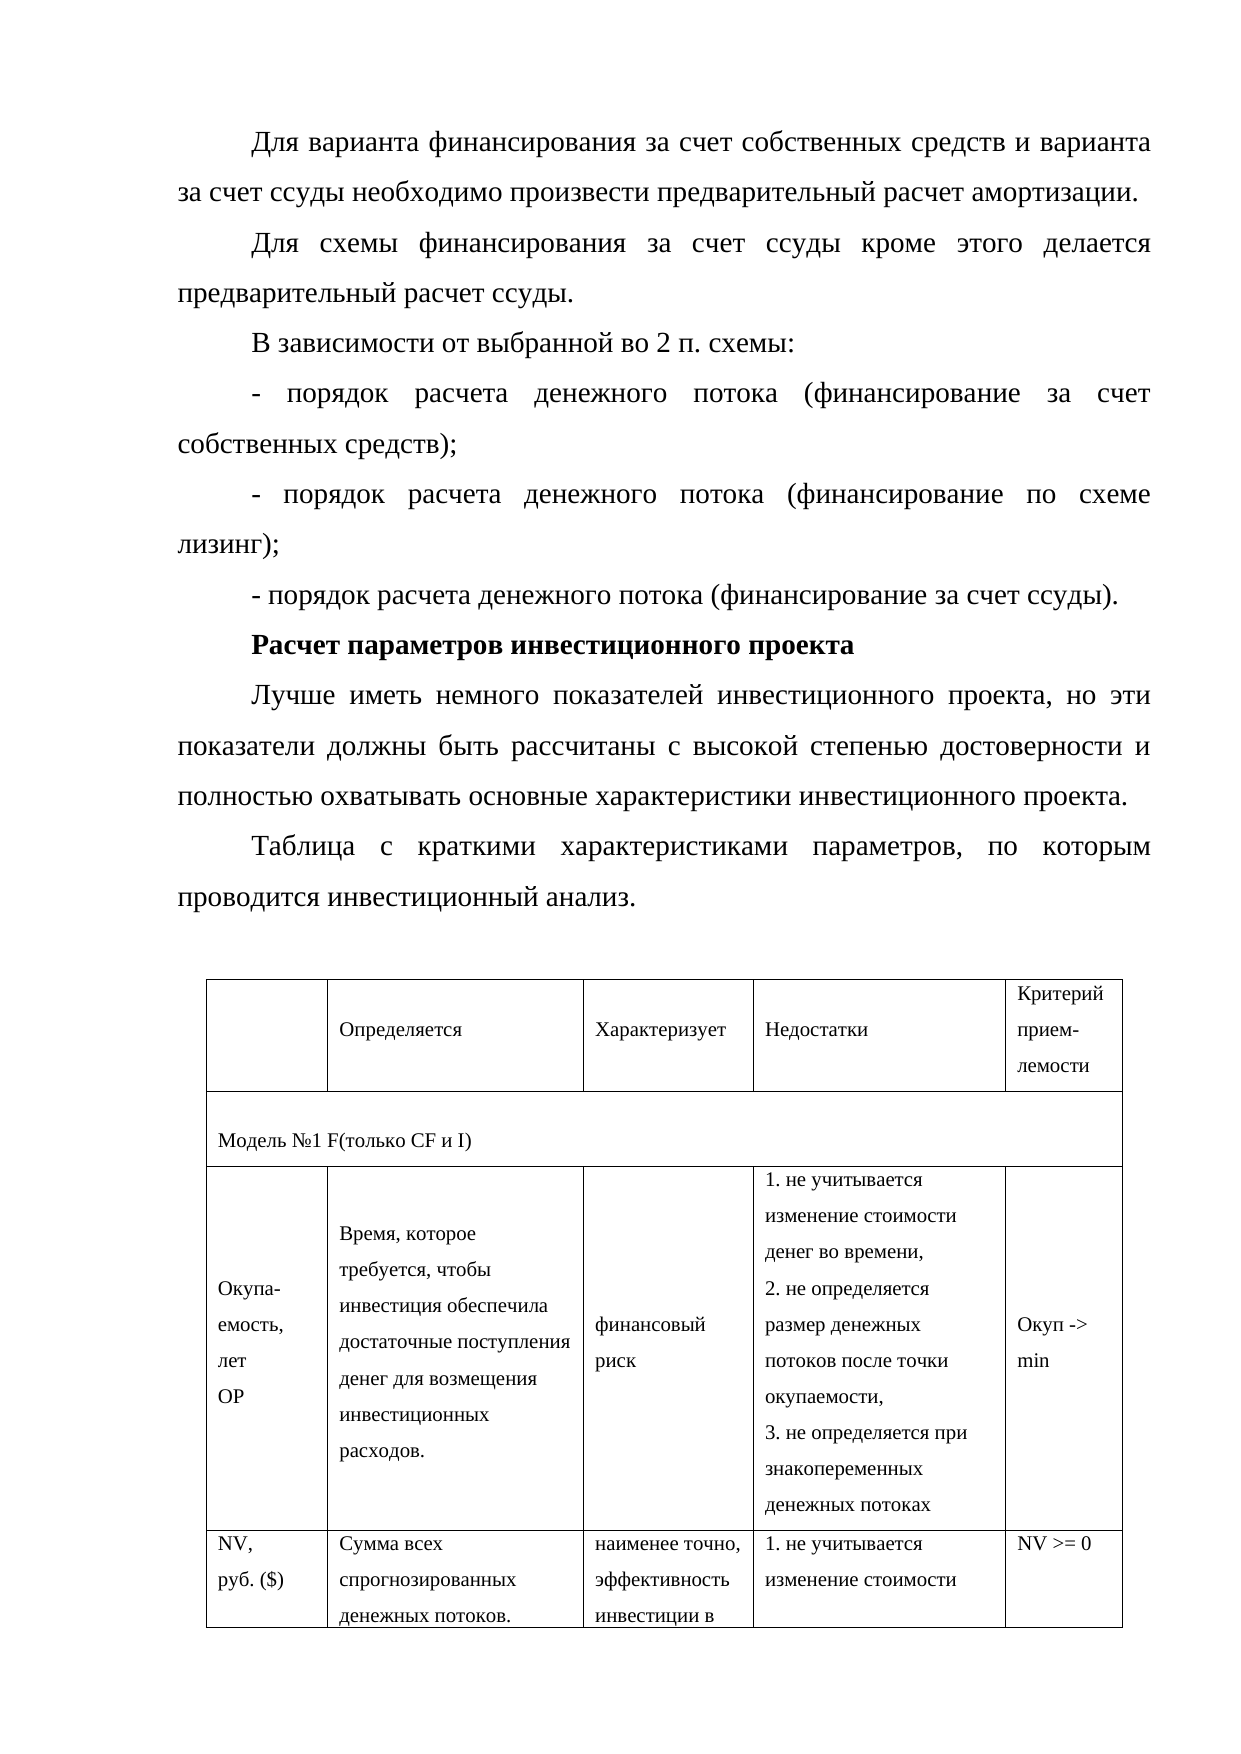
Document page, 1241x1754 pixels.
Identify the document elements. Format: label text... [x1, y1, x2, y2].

text - порядок расчета денежного потока (финансирование за счет ссуды). [177, 577, 1152, 610]
table_cell Окупа- емость, лет ОР [207, 1167, 327, 1530]
text Для варианта финансирования за счет собственных средств и варианта за счет ссуды необходимо произвести предварительный расчет амортизации. [177, 124, 1152, 208]
table_cell NV >= 0 [1006, 1531, 1122, 1627]
table_header Характеризует [584, 980, 753, 1091]
table_cell 1. не учитывается изменение стоимости денег во времени, 2. не определяется размер денежных потоков после точки окупаемости, 3. не определяется при знакопеременных денежных потоках [754, 1167, 1005, 1530]
text Таблица с краткими характеристиками параметров, по которым проводится инвестиционный анализ. [177, 828, 1152, 912]
text В зависимости от выбранной во 2 п. схемы: [177, 325, 1152, 359]
text Лучше иметь немного показателей инвестиционного проекта, но эти показатели должны быть рассчитаны с высокой степенью достоверности и полностью охватывать основные характеристики инвестиционного проекта. [177, 677, 1152, 812]
table_header [207, 980, 327, 1091]
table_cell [328, 1531, 583, 1627]
text - порядок расчета денежного потока (финансирование по схеме лизинг); [177, 476, 1152, 560]
table_cell Окуп -> min [1006, 1167, 1122, 1530]
table_cell финансовый риск [584, 1167, 753, 1530]
table_header Недостатки [754, 980, 1005, 1091]
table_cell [584, 1531, 753, 1627]
text Для схемы финансирования за счет ссуды кроме этого делается предварительный расчет ссуды. [177, 225, 1152, 308]
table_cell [754, 1531, 1005, 1627]
table_header Критерий прием- лемости [1006, 980, 1122, 1091]
table_cell Время, которое требуется, чтобы инвестиция обеспечила достаточные поступления денег для возмещения инвестиционных расходов. [328, 1167, 583, 1530]
table_header Определяется [328, 980, 583, 1091]
text Расчет параметров инвестиционного проекта [177, 627, 1152, 661]
text - порядок расчета денежного потока (финансирование за счет собственных средств); [177, 376, 1152, 459]
table_cell NV, руб. ($) ОС [207, 1531, 327, 1627]
table_cell Модель №1 F(только CF и I) [207, 1092, 1122, 1166]
